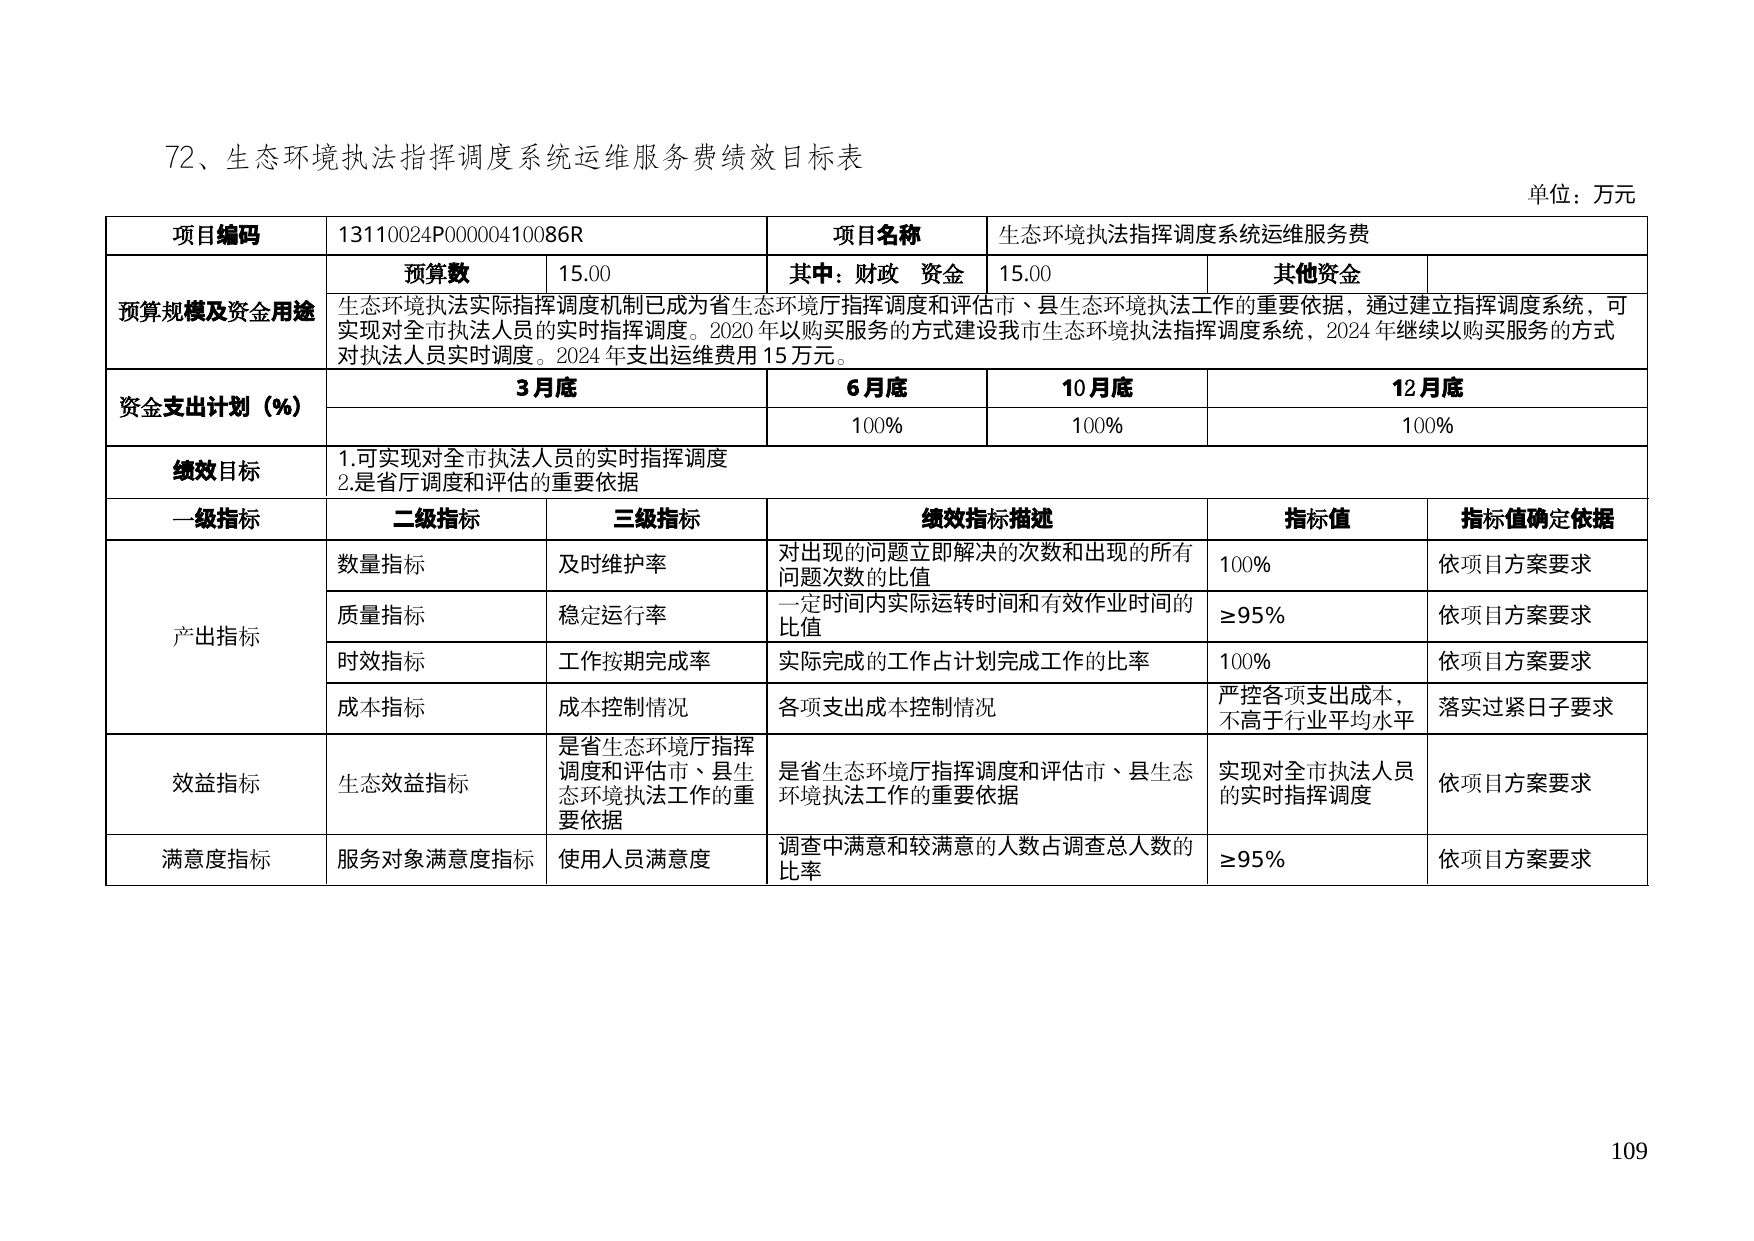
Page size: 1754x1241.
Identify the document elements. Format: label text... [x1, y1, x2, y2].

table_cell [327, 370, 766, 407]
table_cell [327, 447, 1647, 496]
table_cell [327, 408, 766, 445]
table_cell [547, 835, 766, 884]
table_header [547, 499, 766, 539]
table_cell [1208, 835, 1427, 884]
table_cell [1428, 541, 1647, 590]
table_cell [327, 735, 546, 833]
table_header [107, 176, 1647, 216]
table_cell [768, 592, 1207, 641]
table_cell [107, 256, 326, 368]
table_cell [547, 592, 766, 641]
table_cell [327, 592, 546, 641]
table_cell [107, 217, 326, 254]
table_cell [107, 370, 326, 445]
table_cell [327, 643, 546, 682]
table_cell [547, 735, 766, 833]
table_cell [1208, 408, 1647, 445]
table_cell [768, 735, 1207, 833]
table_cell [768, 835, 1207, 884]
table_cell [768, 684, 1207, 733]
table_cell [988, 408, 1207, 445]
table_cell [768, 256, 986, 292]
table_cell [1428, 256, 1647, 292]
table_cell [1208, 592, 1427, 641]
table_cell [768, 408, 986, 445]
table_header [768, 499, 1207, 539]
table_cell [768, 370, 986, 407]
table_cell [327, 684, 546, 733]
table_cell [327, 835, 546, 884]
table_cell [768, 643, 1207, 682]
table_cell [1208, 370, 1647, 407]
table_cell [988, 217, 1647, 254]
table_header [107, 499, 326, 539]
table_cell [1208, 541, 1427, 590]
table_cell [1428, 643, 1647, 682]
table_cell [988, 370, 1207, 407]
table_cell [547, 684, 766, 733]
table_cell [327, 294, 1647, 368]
text 72、生态环境执法指挥调度系统运维服务费绩效目标表 [106, 142, 1648, 174]
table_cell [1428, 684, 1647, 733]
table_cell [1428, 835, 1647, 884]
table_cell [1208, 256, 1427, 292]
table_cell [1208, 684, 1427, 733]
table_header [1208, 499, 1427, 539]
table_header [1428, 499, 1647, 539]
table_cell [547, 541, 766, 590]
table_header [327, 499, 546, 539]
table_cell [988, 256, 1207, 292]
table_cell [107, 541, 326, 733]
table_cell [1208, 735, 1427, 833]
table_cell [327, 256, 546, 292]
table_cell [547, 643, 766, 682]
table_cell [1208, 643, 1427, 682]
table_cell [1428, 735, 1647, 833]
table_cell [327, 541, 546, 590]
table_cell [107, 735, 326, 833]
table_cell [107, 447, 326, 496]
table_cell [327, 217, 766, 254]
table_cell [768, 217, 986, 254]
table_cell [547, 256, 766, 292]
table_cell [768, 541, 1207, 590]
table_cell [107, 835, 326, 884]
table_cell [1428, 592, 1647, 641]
